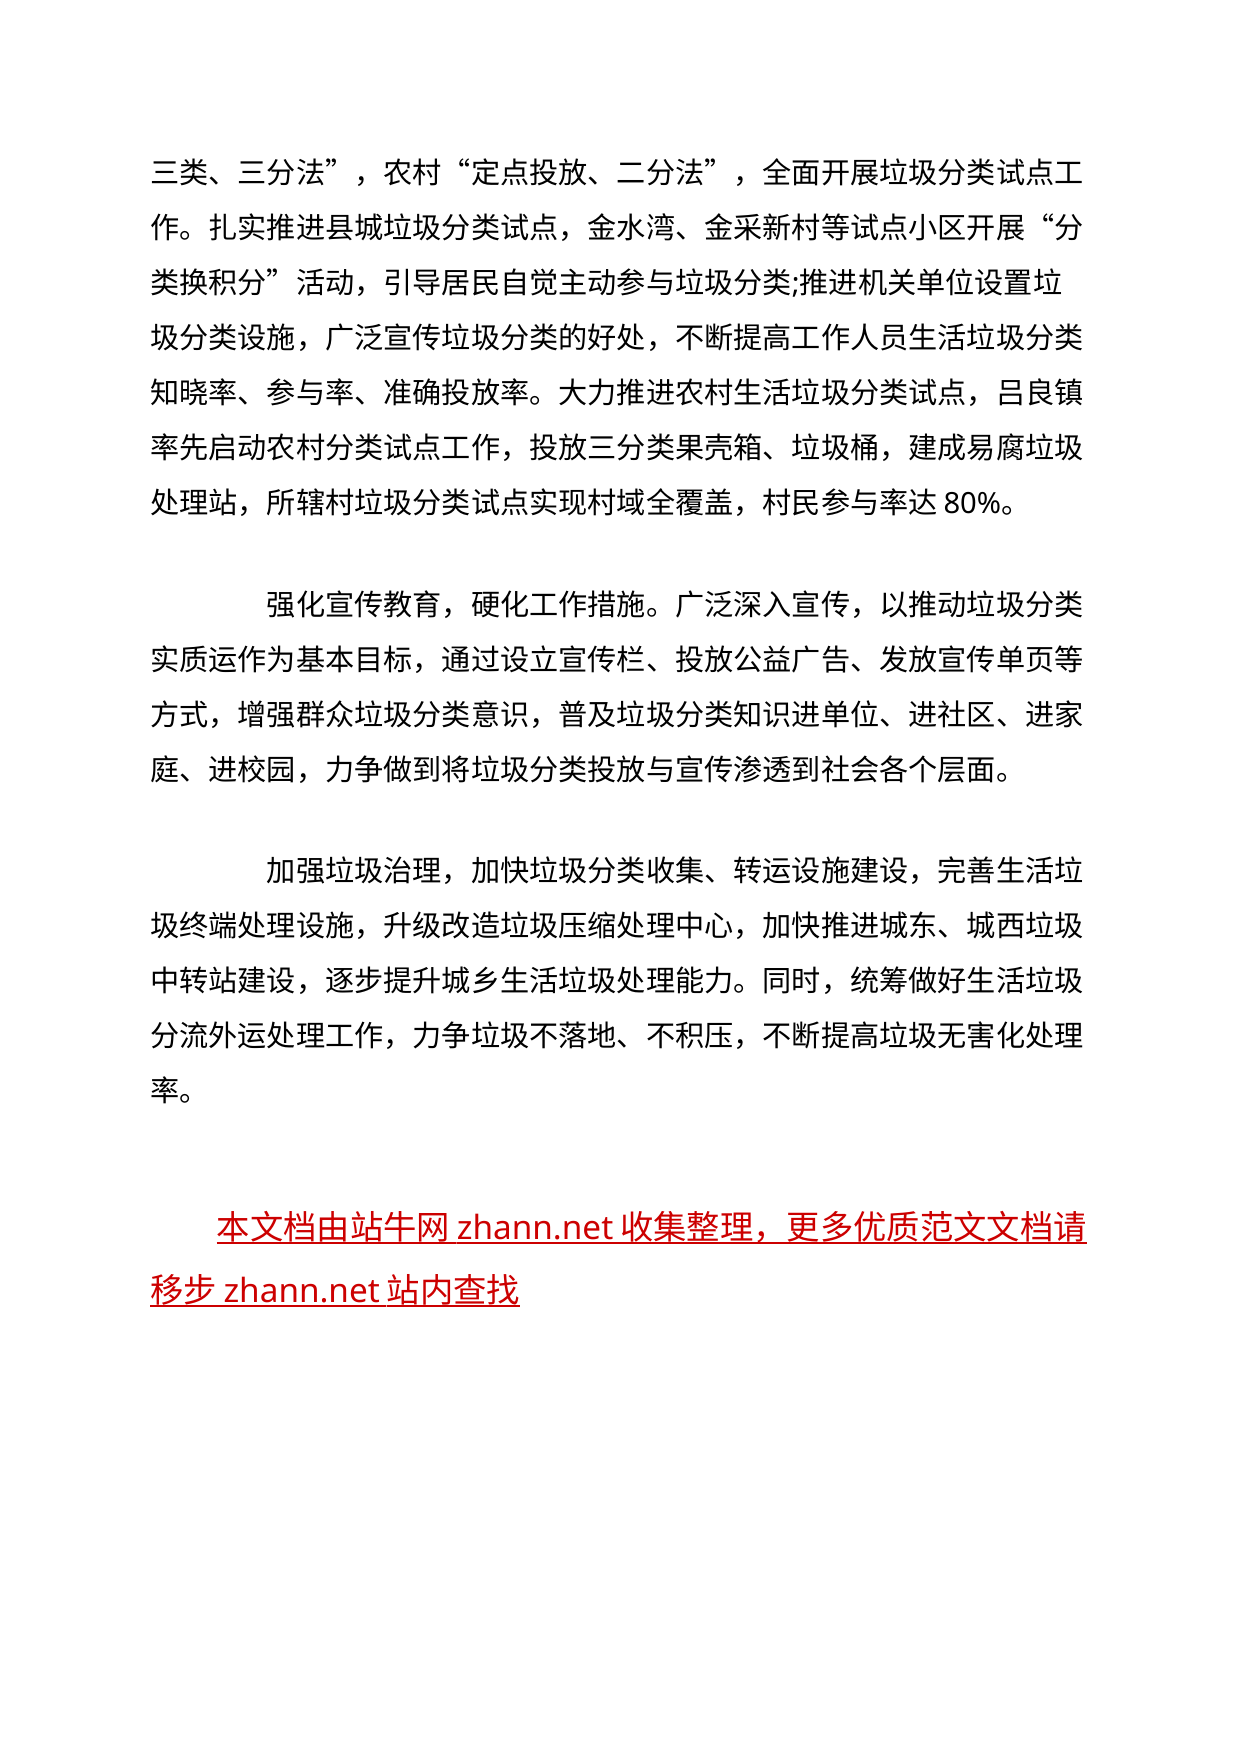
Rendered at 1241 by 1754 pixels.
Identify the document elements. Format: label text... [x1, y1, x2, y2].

text 强化宣传教育，硬化工作措施。广泛深入宣传，以推动垃圾分类实质运作为基本目标，通过设立宣传栏、投放公益广告、发放宣传单页等方式，增强群众垃圾分类意识，普及垃圾分类知识进单位、进社区、进家庭、进校园，力争做到将垃圾分类投放与宣传渗透到社会各个层面。 [150, 581, 1090, 788]
text 本文档由站牛网zhann.net收集整理，更多优质范文文档请移步zhann.net站内查找 [150, 1201, 1090, 1312]
text 加强垃圾治理，加快垃圾分类收集、转运设施建设，完善生活垃圾终端处理设施，升级改造垃圾压缩处理中心，加快推进城东、城西垃圾中转站建设，逐步提升城乡生活垃圾处理能力。同时，统筹做好生活垃圾分流外运处理工作，力争垃圾不落地、不积压，不断提高垃圾无害化处理率。 [150, 848, 1090, 1110]
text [150, 150, 1090, 522]
